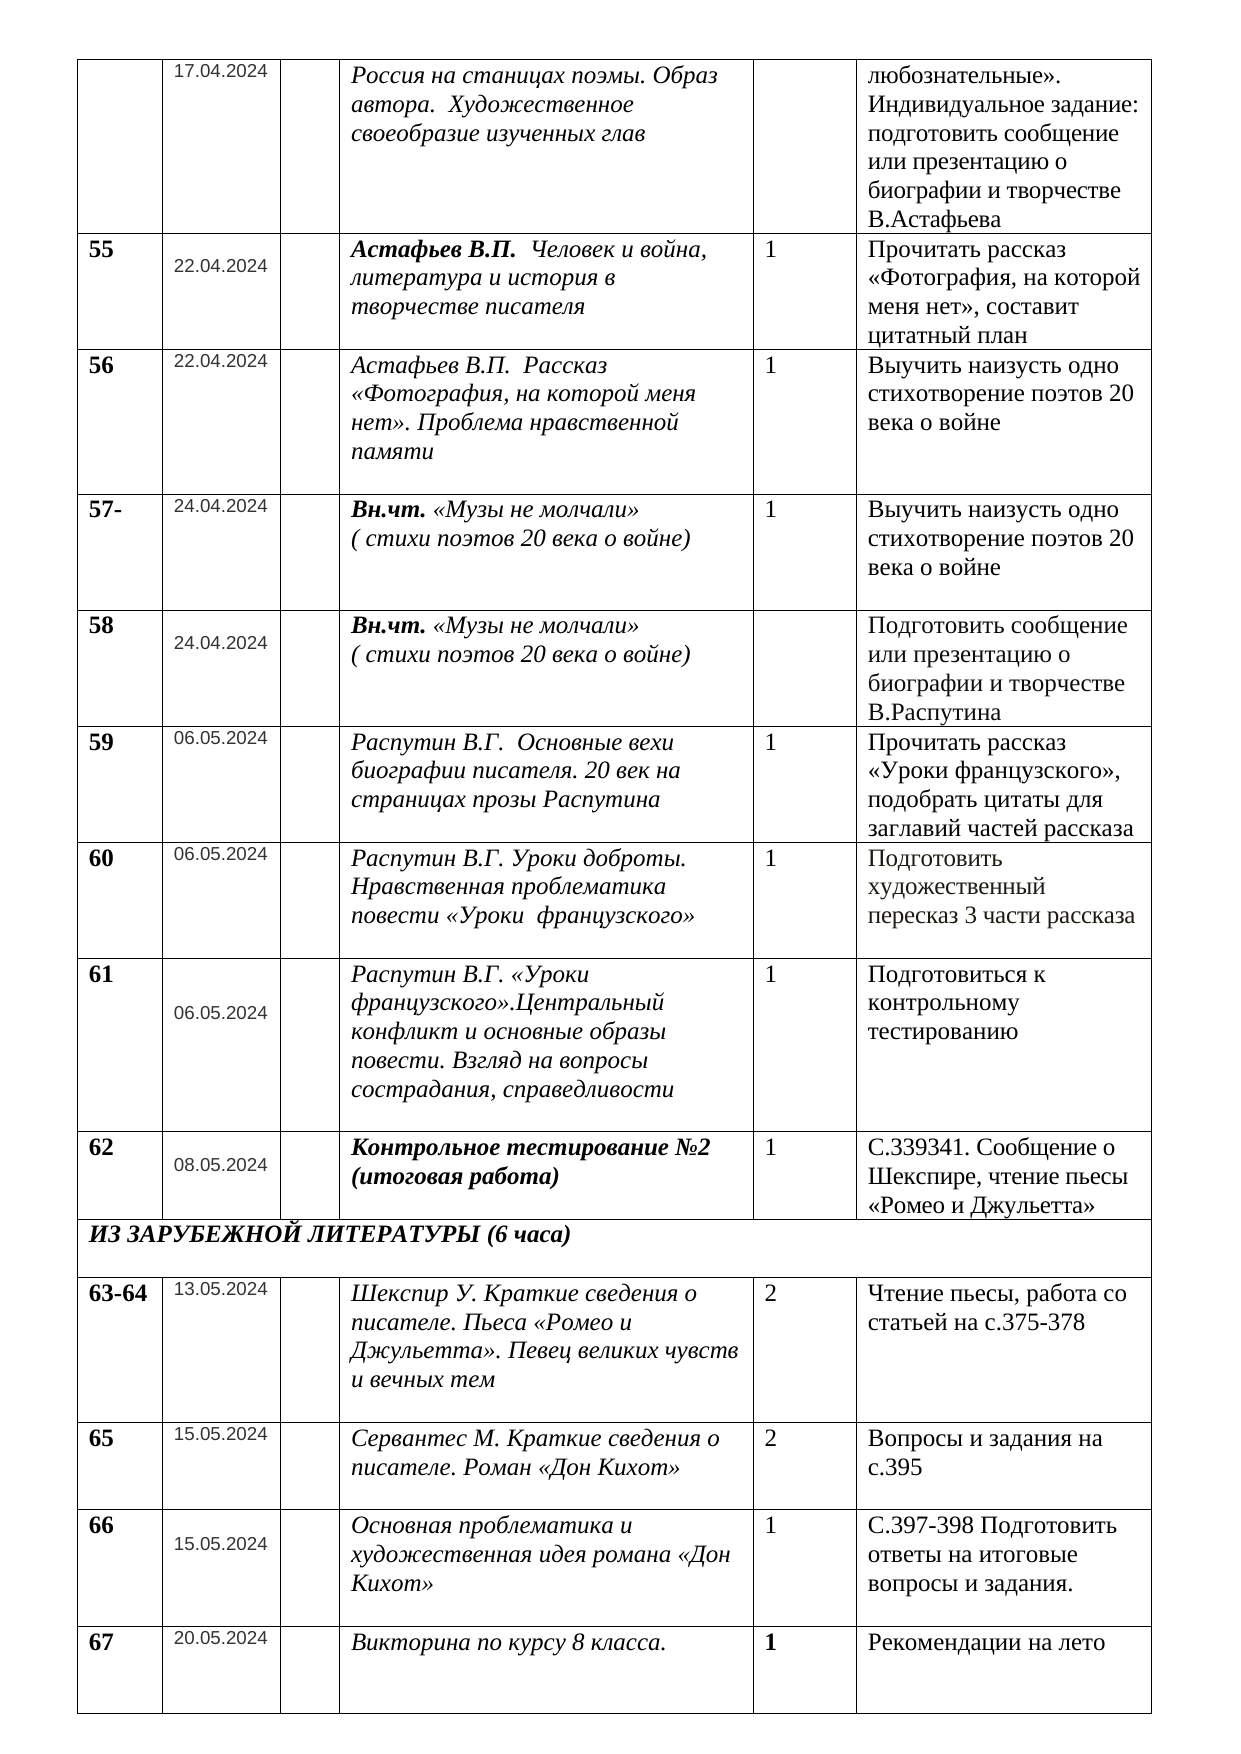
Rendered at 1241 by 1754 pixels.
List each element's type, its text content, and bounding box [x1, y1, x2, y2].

table_cell 60 [78, 843, 162, 958]
table_cell Контрольное тестирование №2 (итоговая работа) [340, 1132, 753, 1218]
table_cell [281, 959, 339, 1131]
table_cell 63-64 [78, 1278, 162, 1422]
table_cell [281, 350, 339, 493]
table_cell 06.05.2024 [163, 727, 280, 842]
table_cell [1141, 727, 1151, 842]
table_cell 06.05.2024 [163, 959, 280, 1131]
table_cell 20.05.2024 [163, 1627, 280, 1713]
table_cell Распутин В.Г. Основные вехи биографии писателя. 20 век на страницах прозы Распутина [340, 727, 753, 842]
table_cell 57- [78, 495, 162, 609]
table_cell Основная проблематика и художественная идея романа «Дон Кихот» [340, 1510, 753, 1626]
table_cell [281, 843, 339, 958]
table_cell 1 [754, 843, 856, 958]
table_cell 08.05.2024 [163, 1132, 280, 1218]
table_cell Вн.чт. «Музы не молчали» ( стихи поэтов 20 века о войне) [340, 495, 753, 609]
table_cell [281, 60, 339, 233]
table_cell 1 [754, 495, 856, 609]
table_cell 24.04.2024 [163, 495, 280, 609]
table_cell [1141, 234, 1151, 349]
table_cell [281, 1627, 339, 1713]
table_cell Вопросы и задания на с.395 [857, 1423, 1151, 1509]
table_cell Распутин В.Г. «Уроки французского».Центральный конфликт и основные образы повести. Взгляд на вопросы сострадания, справедливости [340, 959, 753, 1131]
table_cell 24.04.2024 [163, 611, 280, 726]
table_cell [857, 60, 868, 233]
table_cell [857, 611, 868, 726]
table_cell 06.05.2024 [163, 843, 280, 958]
table_cell 1 [754, 959, 856, 1131]
table_cell [754, 611, 856, 726]
table_cell 58 [78, 611, 162, 726]
table_cell 55 [78, 234, 162, 349]
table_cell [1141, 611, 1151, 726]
table_cell 1 [754, 60, 856, 233]
table_cell Астафьев В.П. Рассказ «Фотография, на которой меня нет». Проблема нравственной памяти [340, 350, 753, 493]
table_cell 62 [78, 1132, 162, 1218]
table_cell 17.04.2024 [163, 60, 280, 233]
table_cell [281, 1423, 339, 1509]
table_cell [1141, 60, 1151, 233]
table_cell 65 [78, 1423, 162, 1509]
table_cell 67 [78, 1627, 162, 1713]
table_cell [281, 495, 339, 609]
table_cell Чтение пьесы, работа со статьей на с.375-378 [857, 1278, 1151, 1422]
table_cell 1 [754, 1510, 856, 1626]
table_cell Сервантес М. Краткие сведения о писателе. Роман «Дон Кихот» [340, 1423, 753, 1509]
table_cell [281, 1278, 339, 1422]
table_cell 1 [754, 727, 856, 842]
table_cell ИЗ ЗАРУБЕЖНОЙ ЛИТЕРАТУРЫ (6 часа) [78, 1220, 1151, 1277]
table_cell 2 [754, 1278, 856, 1422]
table_cell 2 [754, 1423, 856, 1509]
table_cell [340, 60, 753, 233]
table_cell 15.05.2024 [163, 1423, 280, 1509]
table_cell Выучить наизусть одно стихотворение поэтов 20 века о войне [857, 350, 1151, 493]
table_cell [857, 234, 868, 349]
table_cell [281, 727, 339, 842]
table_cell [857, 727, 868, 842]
table_cell Подготовить художественный пересказ 3 части рассказа [857, 843, 1151, 958]
table_cell Викторина по курсу 8 класса. [340, 1627, 753, 1713]
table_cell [857, 1627, 1151, 1713]
table_cell [281, 234, 339, 349]
table_cell С.397-398 Подготовить ответы на итоговые вопросы и задания. [857, 1510, 1151, 1626]
table_cell 15.05.2024 [163, 1510, 280, 1626]
table_cell Астафьев В.П. Человек и война, литература и история в творчестве писателя [340, 234, 753, 349]
table_cell [281, 1132, 339, 1218]
table_cell 66 [78, 1510, 162, 1626]
table_cell Шекспир У. Краткие сведения о писателе. Пьеса «Ромео и Джульетта». Певец великих чувств и вечных тем [340, 1278, 753, 1422]
table_cell 1 [754, 1627, 856, 1713]
table_cell 22.04.2024 [163, 350, 280, 493]
table_cell 1 [754, 234, 856, 349]
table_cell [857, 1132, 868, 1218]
table_cell 61 [78, 959, 162, 1131]
table_cell [281, 1510, 339, 1626]
table_cell 56 [78, 350, 162, 493]
table_cell 59 [78, 727, 162, 842]
table_cell Подготовиться к контрольному тестированию [857, 959, 1151, 1131]
table_cell 22.04.2024 [163, 234, 280, 349]
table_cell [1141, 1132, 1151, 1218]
table_cell 1 [754, 1132, 856, 1218]
table_cell 1 [754, 350, 856, 493]
table_cell Распутин В.Г. Уроки доброты. Нравственная проблематика повести «Уроки французского» [340, 843, 753, 958]
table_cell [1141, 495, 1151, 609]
table_cell 54 [78, 60, 162, 233]
table_cell [281, 611, 339, 726]
table_cell 13.05.2024 [163, 1278, 280, 1422]
table_cell Вн.чт. «Музы не молчали» ( стихи поэтов 20 века о войне) [340, 611, 753, 726]
